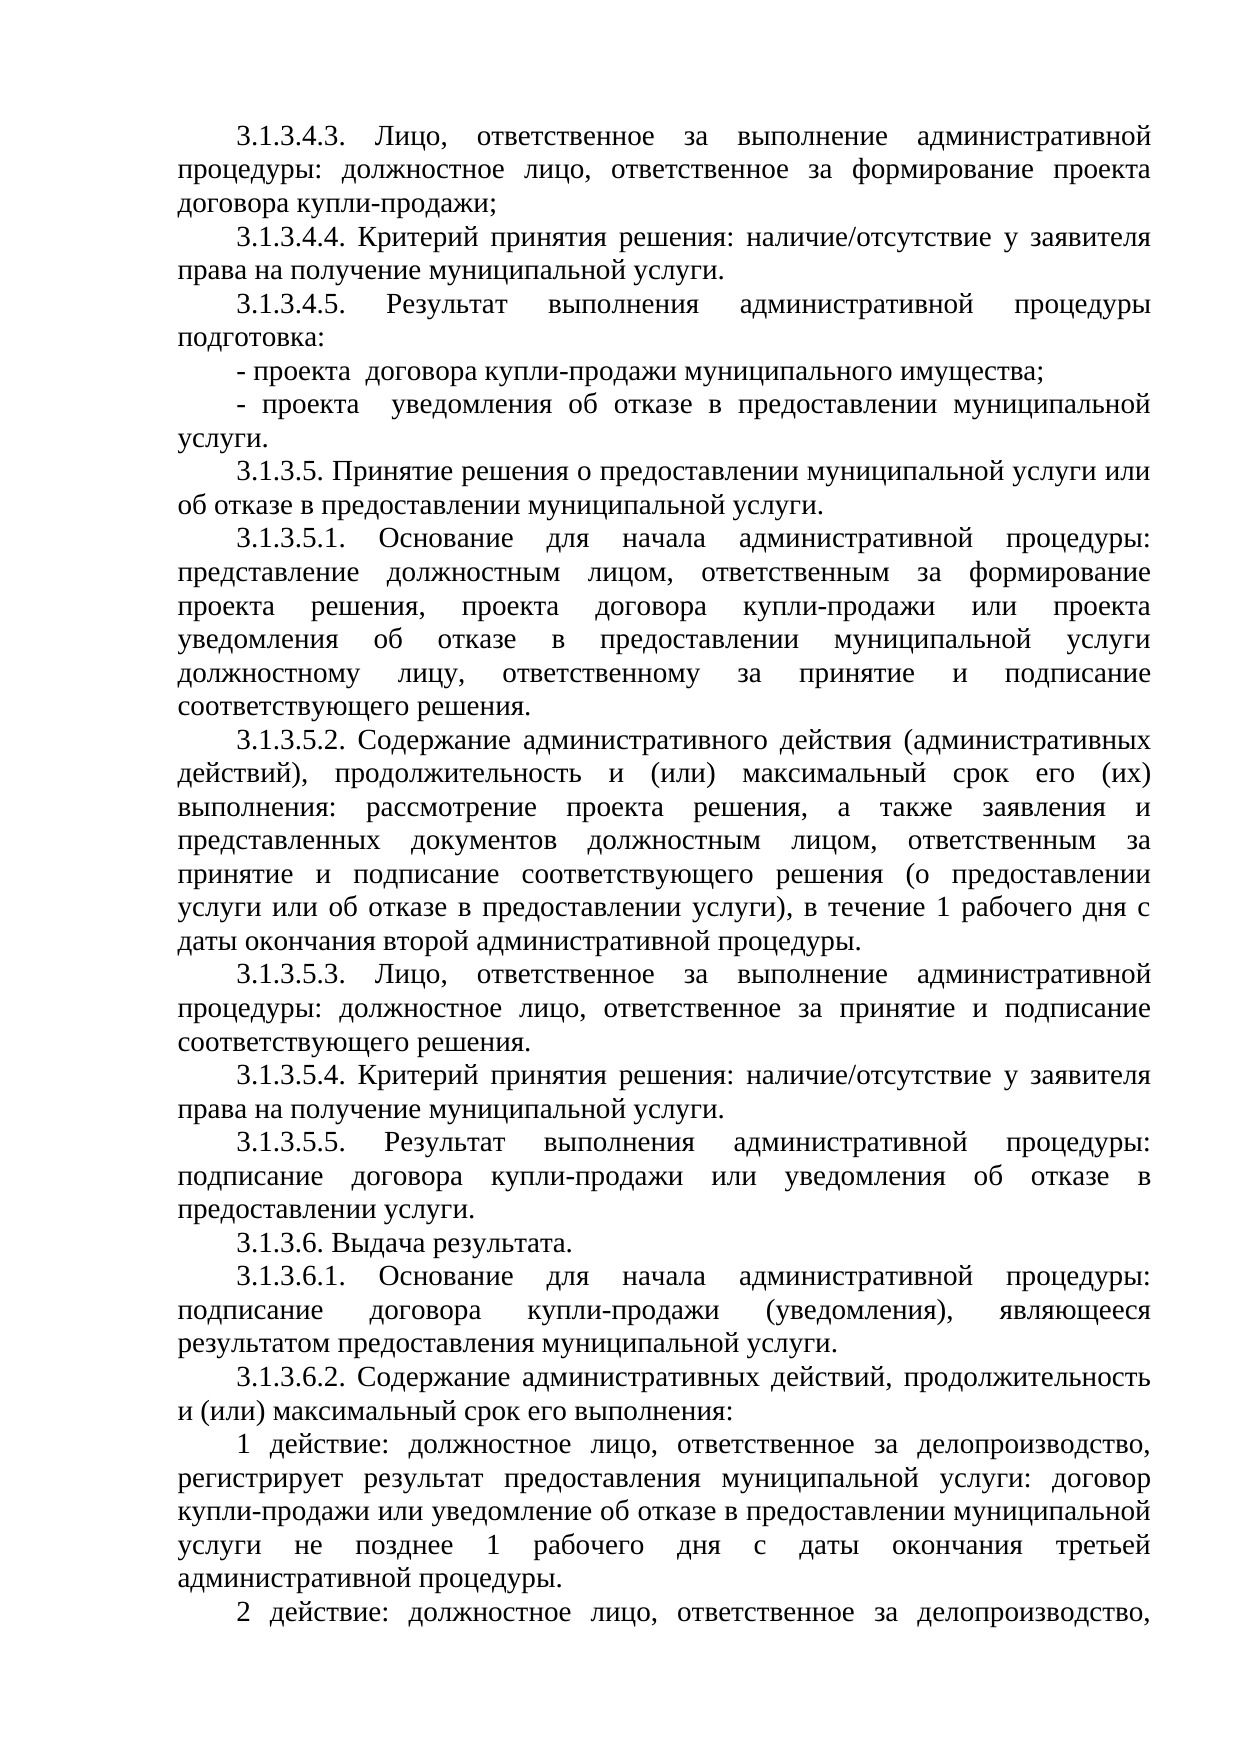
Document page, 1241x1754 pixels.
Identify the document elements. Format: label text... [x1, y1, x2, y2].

text - проекта уведомления об отказе в предоставлении муниципальной услуги. [177, 386, 1152, 453]
text 3.1.3.6.1. Основание для начала административной процедуры: подписание договора купли-продажи (уведомления), являющееся результатом предоставления муниципальной услуги. [177, 1258, 1152, 1359]
text 3.1.3.5.1. Основание для начала административной процедуры: представление должностным лицом, ответственным за формирование проекта решения, проекта договора купли-продажи или проекта уведомления об отказе в предоставлении муниципальной услуги должностному лицу, ответственному за принятие и подписание соответствующего решения. [177, 521, 1152, 722]
text 3.1.3.6.2. Содержание административных действий, продолжительность и (или) максимальный срок его выполнения: [177, 1359, 1152, 1426]
text 3.1.3.6. Выдача результата. [177, 1225, 1152, 1258]
text 3.1.3.5.4. Критерий принятия решения: наличие/отсутствие у заявителя права на получение муниципальной услуги. [177, 1057, 1152, 1124]
text 3.1.3.4.3. Лицо, ответственное за выполнение административной процедуры: должностное лицо, ответственное за формирование проекта договора купли-продажи; [177, 118, 1152, 219]
text 3.1.3.4.5. Результат выполнения административной процедуры подготовка: [177, 286, 1152, 353]
text 3.1.3.5.3. Лицо, ответственное за выполнение административной процедуры: должностное лицо, ответственное за принятие и подписание соответствующего решения. [177, 957, 1152, 1057]
text 3.1.3.4.4. Критерий принятия решения: наличие/отсутствие у заявителя права на получение муниципальной услуги. [177, 219, 1152, 286]
text - проекта договора купли-продажи муниципального имущества; [177, 353, 1152, 386]
text 3.1.3.5.5. Результат выполнения административной процедуры: подписание договора купли-продажи или уведомления об отказе в предоставлении услуги. [177, 1124, 1152, 1225]
text 3.1.3.5. Принятие решения о предоставлении муниципальной услуги или об отказе в предоставлении муниципальной услуги. [177, 453, 1152, 521]
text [177, 1594, 1152, 1627]
text 3.1.3.5.2. Содержание административного действия (административных действий), продолжительность и (или) максимальный срок его (их) выполнения: рассмотрение проекта решения, а также заявления и представленных документов должностным лицом, ответственным за принятие и подписание соответствующего решения (о предоставлении услуги или об отказе в предоставлении услуги), в течение 1 рабочего дня с даты окончания второй административной процедуры. [177, 722, 1152, 957]
text 1 действие: должностное лицо, ответственное за делопроизводство, регистрирует результат предоставления муниципальной услуги: договор купли-продажи или уведомление об отказе в предоставлении муниципальной услуги не позднее 1 рабочего дня с даты окончания третьей административной процедуры. [177, 1426, 1152, 1594]
